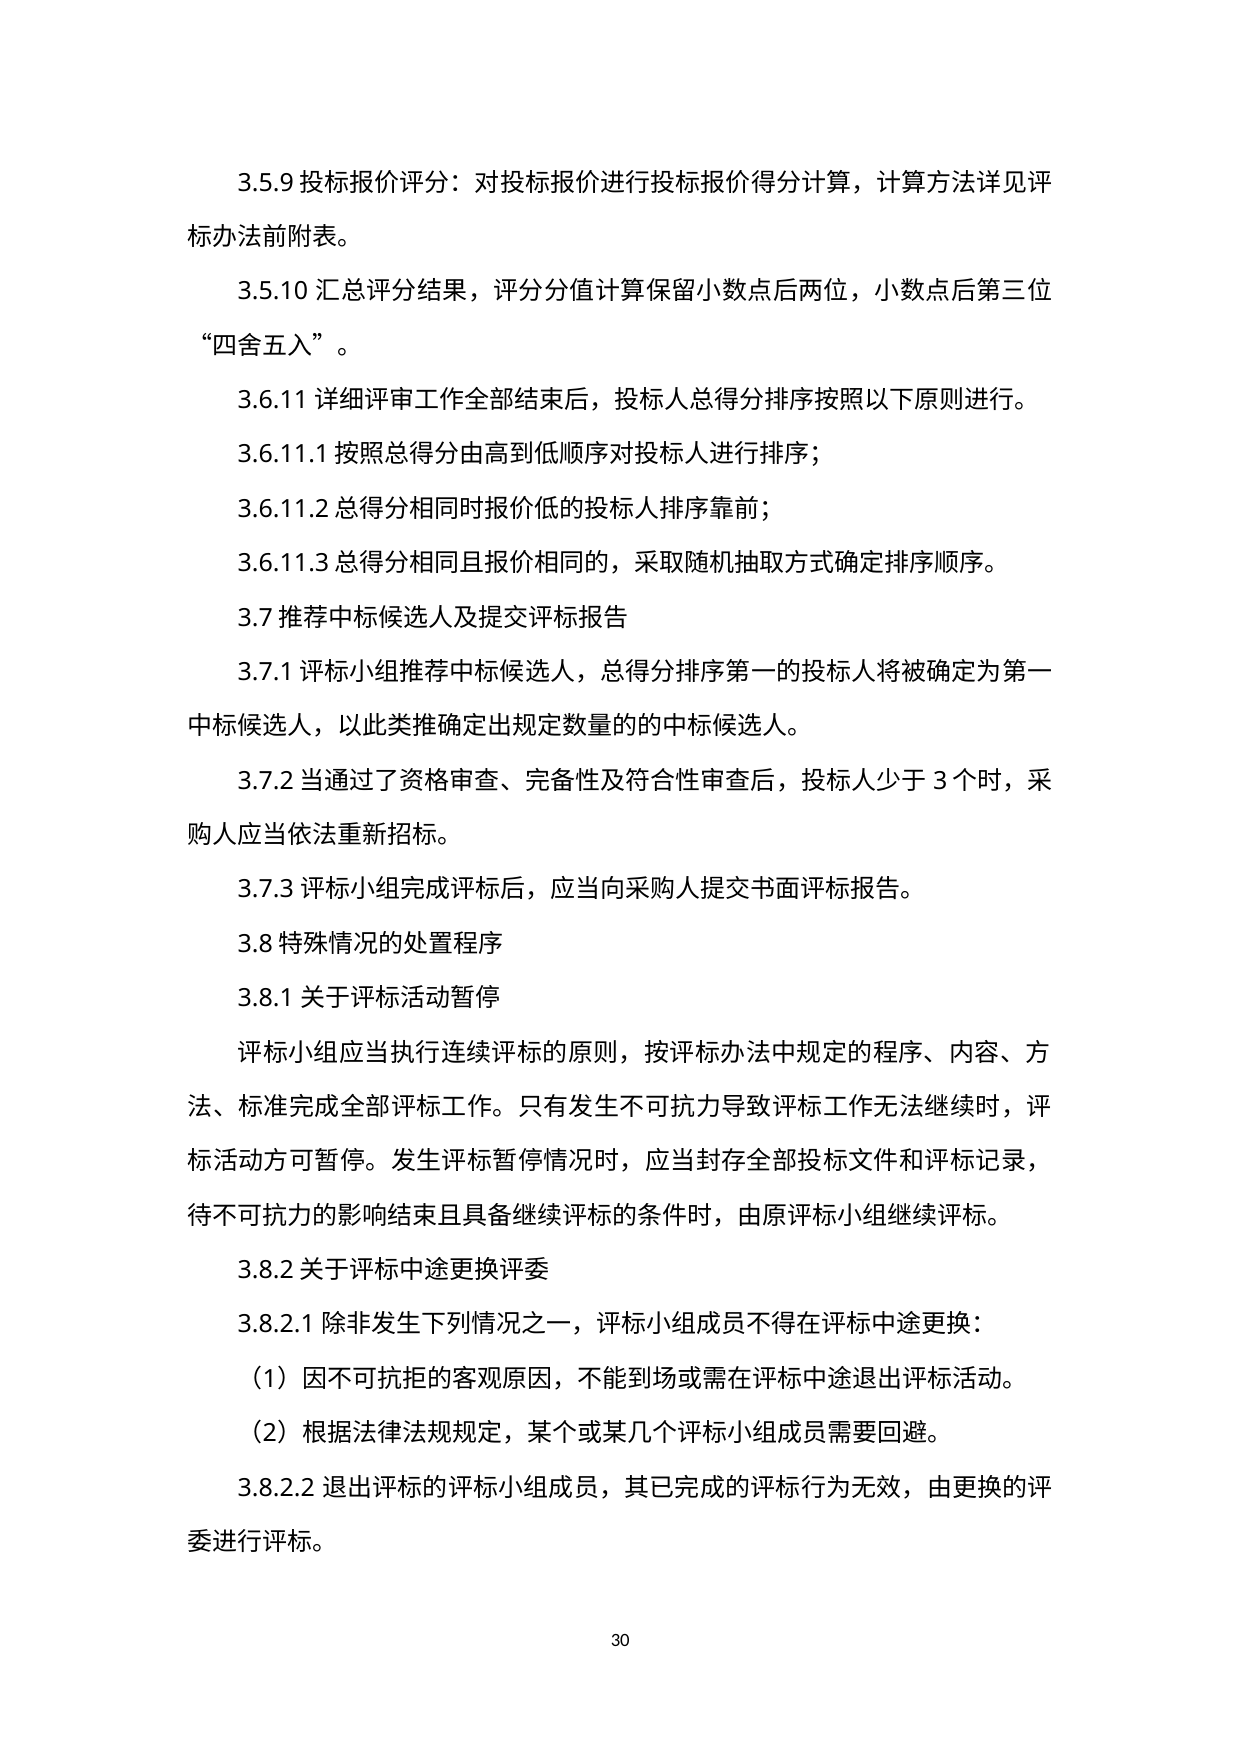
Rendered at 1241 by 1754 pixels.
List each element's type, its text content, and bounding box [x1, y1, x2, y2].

text 3.7.2当通过了资格审查、完备性及符合性审查后，投标人少于3个时，采购人应当依法重新招标。 [187, 760, 1053, 851]
text 3.8.2关于评标中途更换评委 [187, 1249, 1053, 1286]
text 3.8特殊情况的处置程序 [187, 923, 1053, 959]
text 3.7推荐中标候选人及提交评标报告 [187, 597, 1053, 633]
text 3.6.11 详细评审工作全部结束后，投标人总得分排序按照以下原则进行。 [187, 379, 1053, 416]
text （2）根据法律法规规定，某个或某几个评标小组成员需要回避。 [187, 1413, 1053, 1449]
text 评标小组应当执行连续评标的原则，按评标办法中规定的程序、内容、方法、标准完成全部评标工作。只有发生不可抗力导致评标工作无法继续时，评标活动方可暂停。发生评标暂停情况时，应当封存全部投标文件和评标记录，待不可抗力的影响结束且具备继续评标的条件时，由原评标小组继续评标。 [187, 1032, 1053, 1231]
text 3.8.1 关于评标活动暂停 [187, 978, 1053, 1014]
text 3.8.2.2 退出评标的评标小组成员，其已完成的评标行为无效，由更换的评委进行评标。 [187, 1467, 1053, 1558]
text 3.5.10 汇总评分结果，评分分值计算保留小数点后两位，小数点后第三位“四舍五入”。 [187, 271, 1053, 361]
text 3.5.9投标报价评分：对投标报价进行投标报价得分计算，计算方法详见评标办法前附表。 [187, 162, 1053, 253]
text 3.6.11.1按照总得分由高到低顺序对投标人进行排序； [187, 434, 1053, 470]
text （1）因不可抗拒的客观原因，不能到场或需在评标中途退出评标活动。 [187, 1358, 1053, 1394]
text 3.6.11.3总得分相同且报价相同的，采取随机抽取方式确定排序顺序。 [187, 543, 1053, 579]
text 3.7.1评标小组推荐中标候选人，总得分排序第一的投标人将被确定为第一中标候选人，以此类推确定出规定数量的的中标候选人。 [187, 651, 1053, 742]
text 3.8.2.1 除非发生下列情况之一，评标小组成员不得在评标中途更换： [187, 1304, 1053, 1340]
text 3.6.11.2总得分相同时报价低的投标人排序靠前； [187, 488, 1053, 524]
text 3.7.3 评标小组完成评标后，应当向采购人提交书面评标报告。 [187, 869, 1053, 905]
